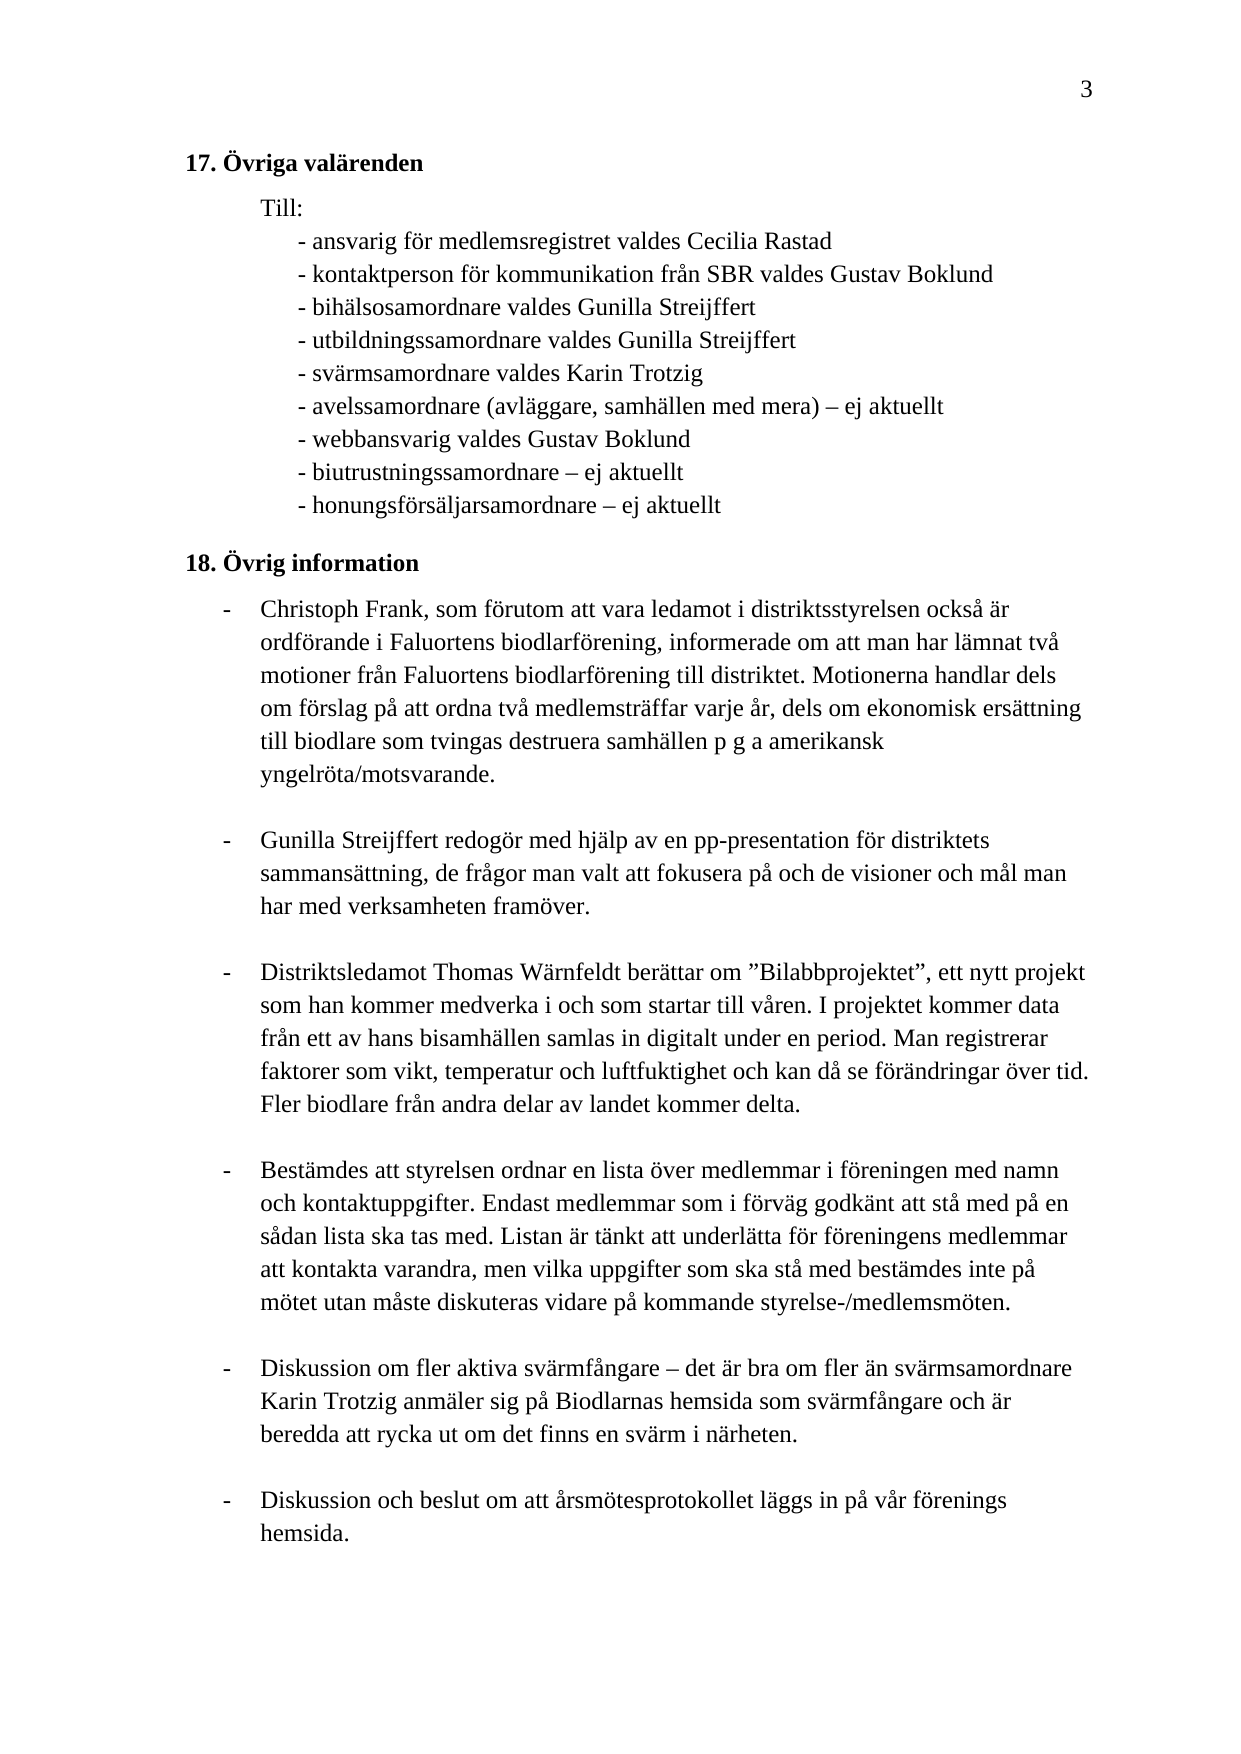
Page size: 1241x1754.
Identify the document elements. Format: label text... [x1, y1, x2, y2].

list - ansvarig för medlemsregistret valdes Cecilia Rastad [298, 226, 1093, 255]
list Christoph Frank, som förutom att vara ledamot i distriktsstyrelsen också är ordförande i Faluortens biodlarförening, informerade om att man har lämnat två motioner från Faluortens biodlarförening till distriktet. Motionerna handlar dels om förslag på att ordna två medlemsträffar varje år, dels om ekonomisk ersättning till biodlare som tvingas destruera samhällen p g a amerikansk yngelröta/motsvarande. [223, 594, 1093, 788]
list - biutrustningssamordnare – ej aktuellt [298, 457, 1093, 486]
list Övriga valärenden [185, 148, 1093, 176]
list Distriktsledamot Thomas Wärnfeldt berättar om ”Bilabbprojektet”, ett nytt projekt som han kommer medverka i och som startar till våren. I projektet kommer data från ett av hans bisamhällen samlas in digitalt under en period. Man registrerar faktorer som vikt, temperatur och luftfuktighet och kan då se förändringar över tid. Fler biodlare från andra delar av landet kommer delta. [223, 957, 1093, 1118]
list - webbansvarig valdes Gustav Boklund [298, 424, 1093, 453]
list - honungsförsäljarsamordnare – ej aktuellt [298, 490, 1093, 519]
list Övrig information [185, 548, 1093, 577]
list - kontaktperson för kommunikation från SBR valdes Gustav Boklund [298, 259, 1093, 288]
list Diskussion om fler aktiva svärmfångare – det är bra om fler än svärmsamordnare Karin Trotzig anmäler sig på Biodlarnas hemsida som svärmfångare och är beredda att rycka ut om det finns en svärm i närheten. [223, 1353, 1093, 1448]
list - avelssamordnare (avläggare, samhällen med mera) – ej aktuellt [298, 391, 1093, 420]
list Bestämdes att styrelsen ordnar en lista över medlemmar i föreningen med namn och kontaktuppgifter. Endast medlemmar som i förväg godkänt att stå med på en sådan lista ska tas med. Listan är tänkt att underlätta för föreningens medlemmar att kontakta varandra, men vilka uppgifter som ska stå med bestämdes inte på mötet utan måste diskuteras vidare på kommande styrelse-/medlemsmöten. [223, 1155, 1093, 1316]
list Diskussion och beslut om att årsmötesprotokollet läggs in på vår förenings hemsida. [223, 1485, 1093, 1547]
list Till: [223, 193, 1093, 222]
list Gunilla Streijffert redogör med hjälp av en pp-presentation för distriktets sammansättning, de frågor man valt att fokusera på och de visioner och mål man har med verksamheten framöver. [223, 825, 1093, 920]
list - svärmsamordnare valdes Karin Trotzig [298, 358, 1093, 387]
list - bihälsosamordnare valdes Gunilla Streijffert [298, 292, 1093, 321]
list - utbildningssamordnare valdes Gunilla Streijffert [298, 325, 1093, 354]
